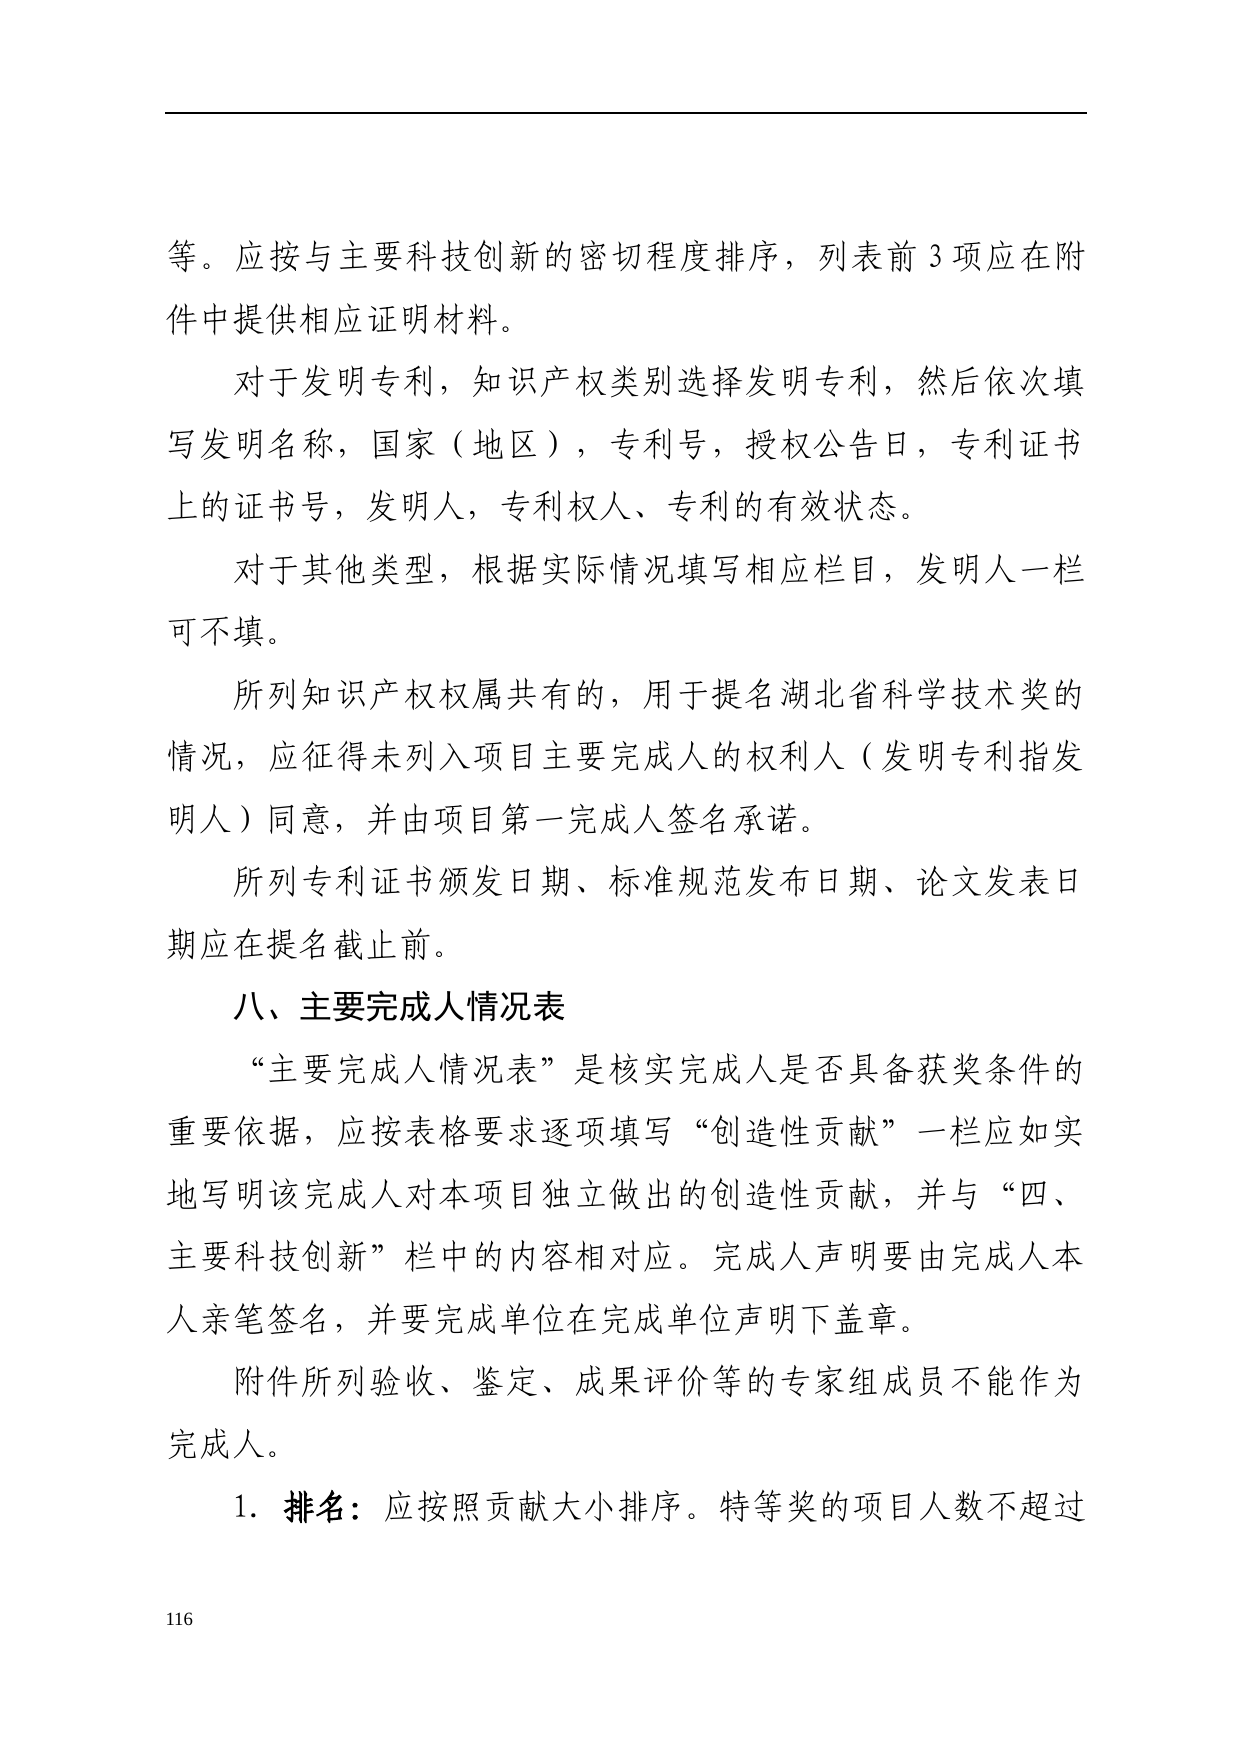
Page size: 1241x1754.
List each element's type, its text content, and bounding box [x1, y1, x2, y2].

text 附件所列验收、鉴定、成果评价等的专家组成员不能作为完成人。 [165, 1343, 1087, 1468]
text “主要完成人情况表”是核实完成人是否具备获奖条件的重要依据，应按表格要求逐项填写“创造性贡献”一栏应如实地写明该完成人对本项目独立做出的创造性贡献，并与“四、主要科技创新”栏中的内容相对应。完成人声明要由完成人本人亲笔签名，并要完成单位在完成单位声明下盖章。 [165, 1031, 1087, 1343]
text 所列专利证书颁发日期、标准规范发布日期、论文发表日期应在提名截止前。 [165, 843, 1087, 968]
text 对于其他类型，根据实际情况填写相应栏目，发明人一栏可不填。 [165, 531, 1087, 656]
text 八、主要完成人情况表 [165, 968, 1087, 1031]
text 对于发明专利，知识产权类别选择发明专利，然后依次填写发明名称，国家（地区），专利号，授权公告日，专利证书上的证书号，发明人，专利权人、专利的有效状态。 [165, 343, 1087, 531]
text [165, 218, 1087, 343]
text 所列知识产权权属共有的，用于提名湖北省科学技术奖的情况，应征得未列入项目主要完成人的权利人（发明专利指发明人）同意，并由项目第一完成人签名承诺。 [165, 656, 1087, 843]
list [165, 1468, 1087, 1531]
